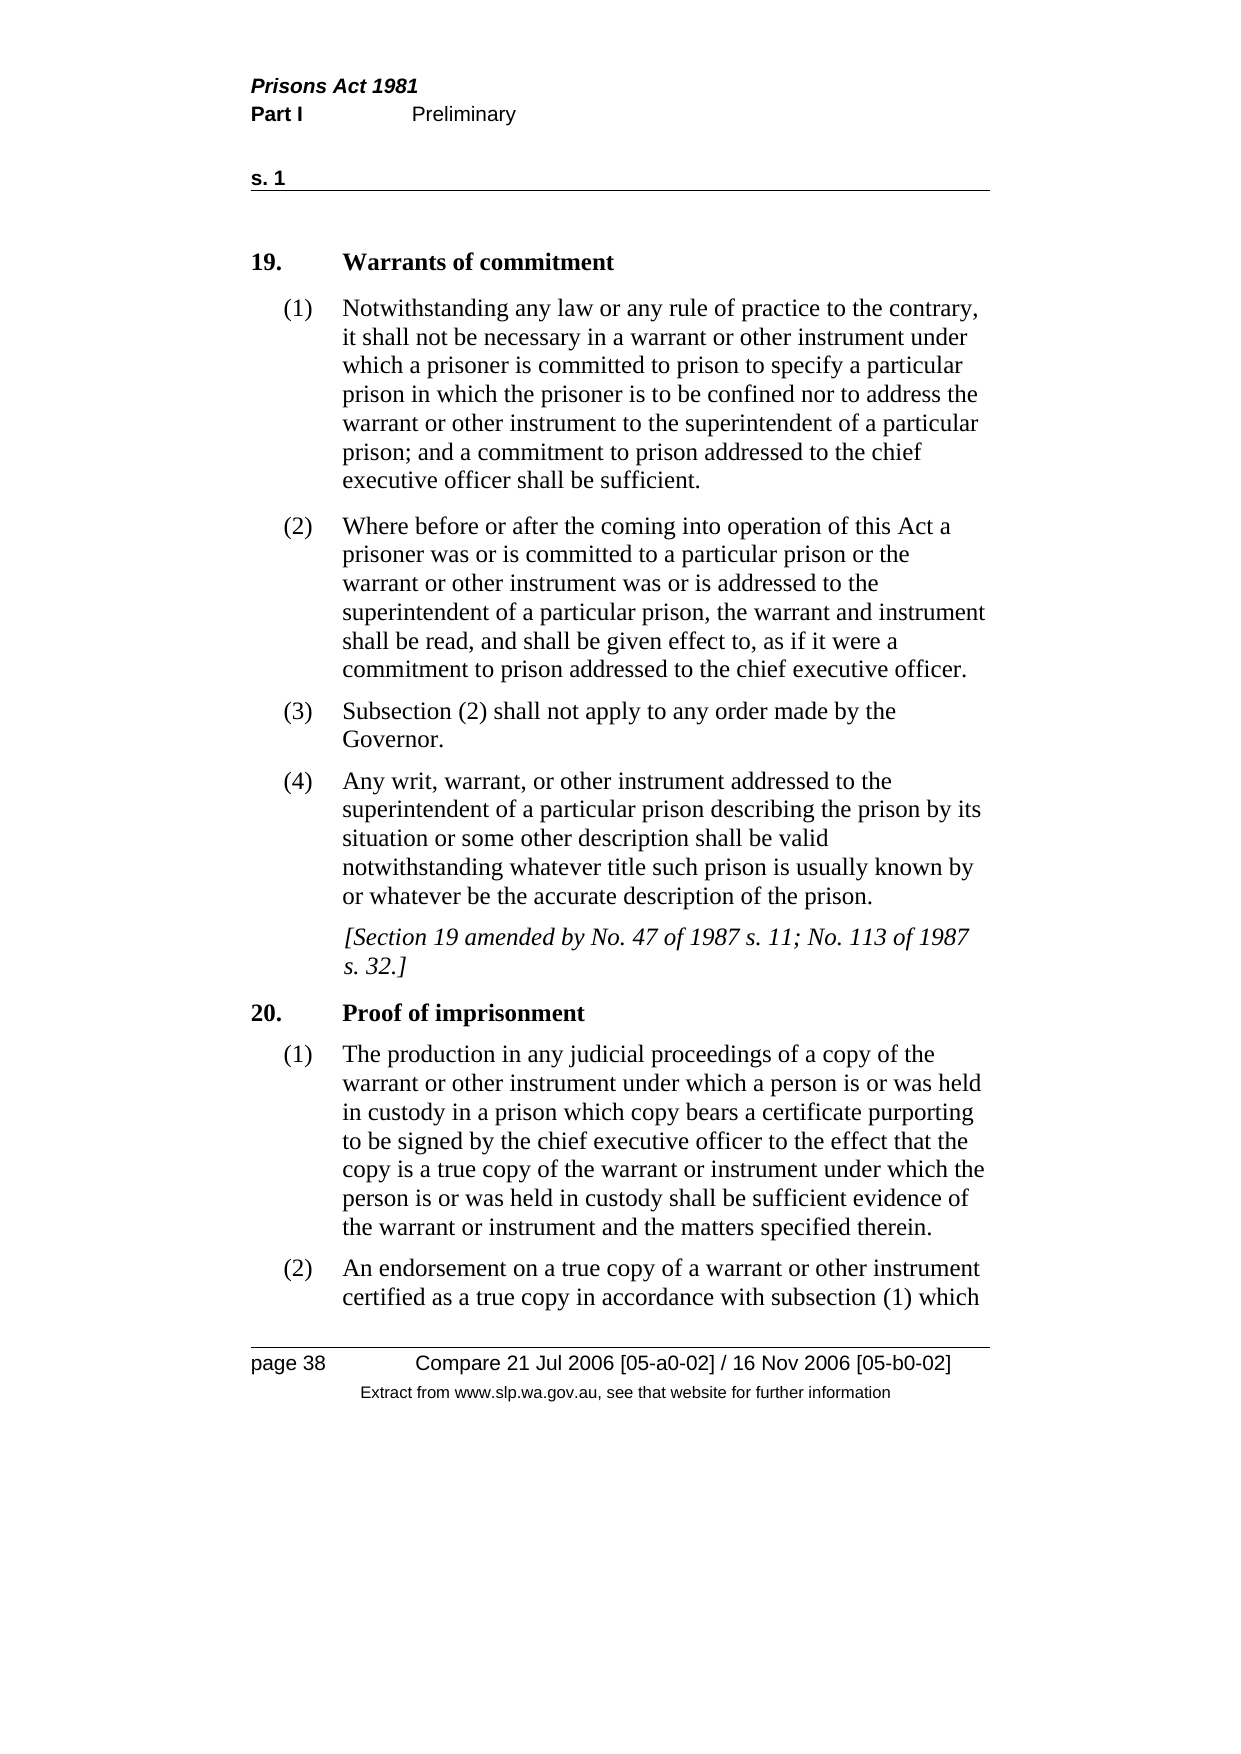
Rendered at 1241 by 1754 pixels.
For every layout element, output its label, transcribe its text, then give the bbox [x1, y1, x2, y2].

text (3) Subsection (2) shall not apply to any order made by the Governor. [251, 696, 990, 753]
text (1) The production in any judicial proceedings of a copy of the warrant or other instrument under which a person is or was held in custody in a prison which copy bears a certificate purporting to be signed by the chief executive officer to the effect that the copy is a true copy of the warrant or instrument under which the person is or was held in custody shall be sufficient evidence of the warrant or instrument and the matters specified therein. [251, 1039, 990, 1241]
text (4) Any writ, warrant, or other instrument addressed to the superintendent of a particular prison describing the prison by its situation or some other description shall be valid notwithstanding whatever title such prison is usually known by or whatever be the accurate description of the prison. [251, 766, 990, 909]
text (1) Notwithstanding any law or any rule of practice to the contrary, it shall not be necessary in a warrant or other instrument under which a prisoner is committed to prison to specify a particular prison in which the prisoner is to be confined nor to address the warrant or other instrument to the superintendent of a particular prison; and a commitment to prison addressed to the chief executive officer shall be sufficient. [251, 293, 990, 494]
subtitle 19. Warrants of commitment [251, 247, 990, 276]
text [Section 19 amended by No. 47 of 1987 s. 11; No. 113 of 1987 s. 32.] [251, 922, 990, 979]
subtitle 20. Proof of imprisonment [251, 998, 990, 1027]
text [251, 1253, 990, 1311]
text (2) Where before or after the coming into operation of this Act a prisoner was or is committed to a particular prison or the warrant or other instrument was or is addressed to the superintendent of a particular prison, the warrant and instrument shall be read, and shall be given effect to, as if it were a commitment to prison addressed to the chief executive officer. [251, 511, 990, 683]
